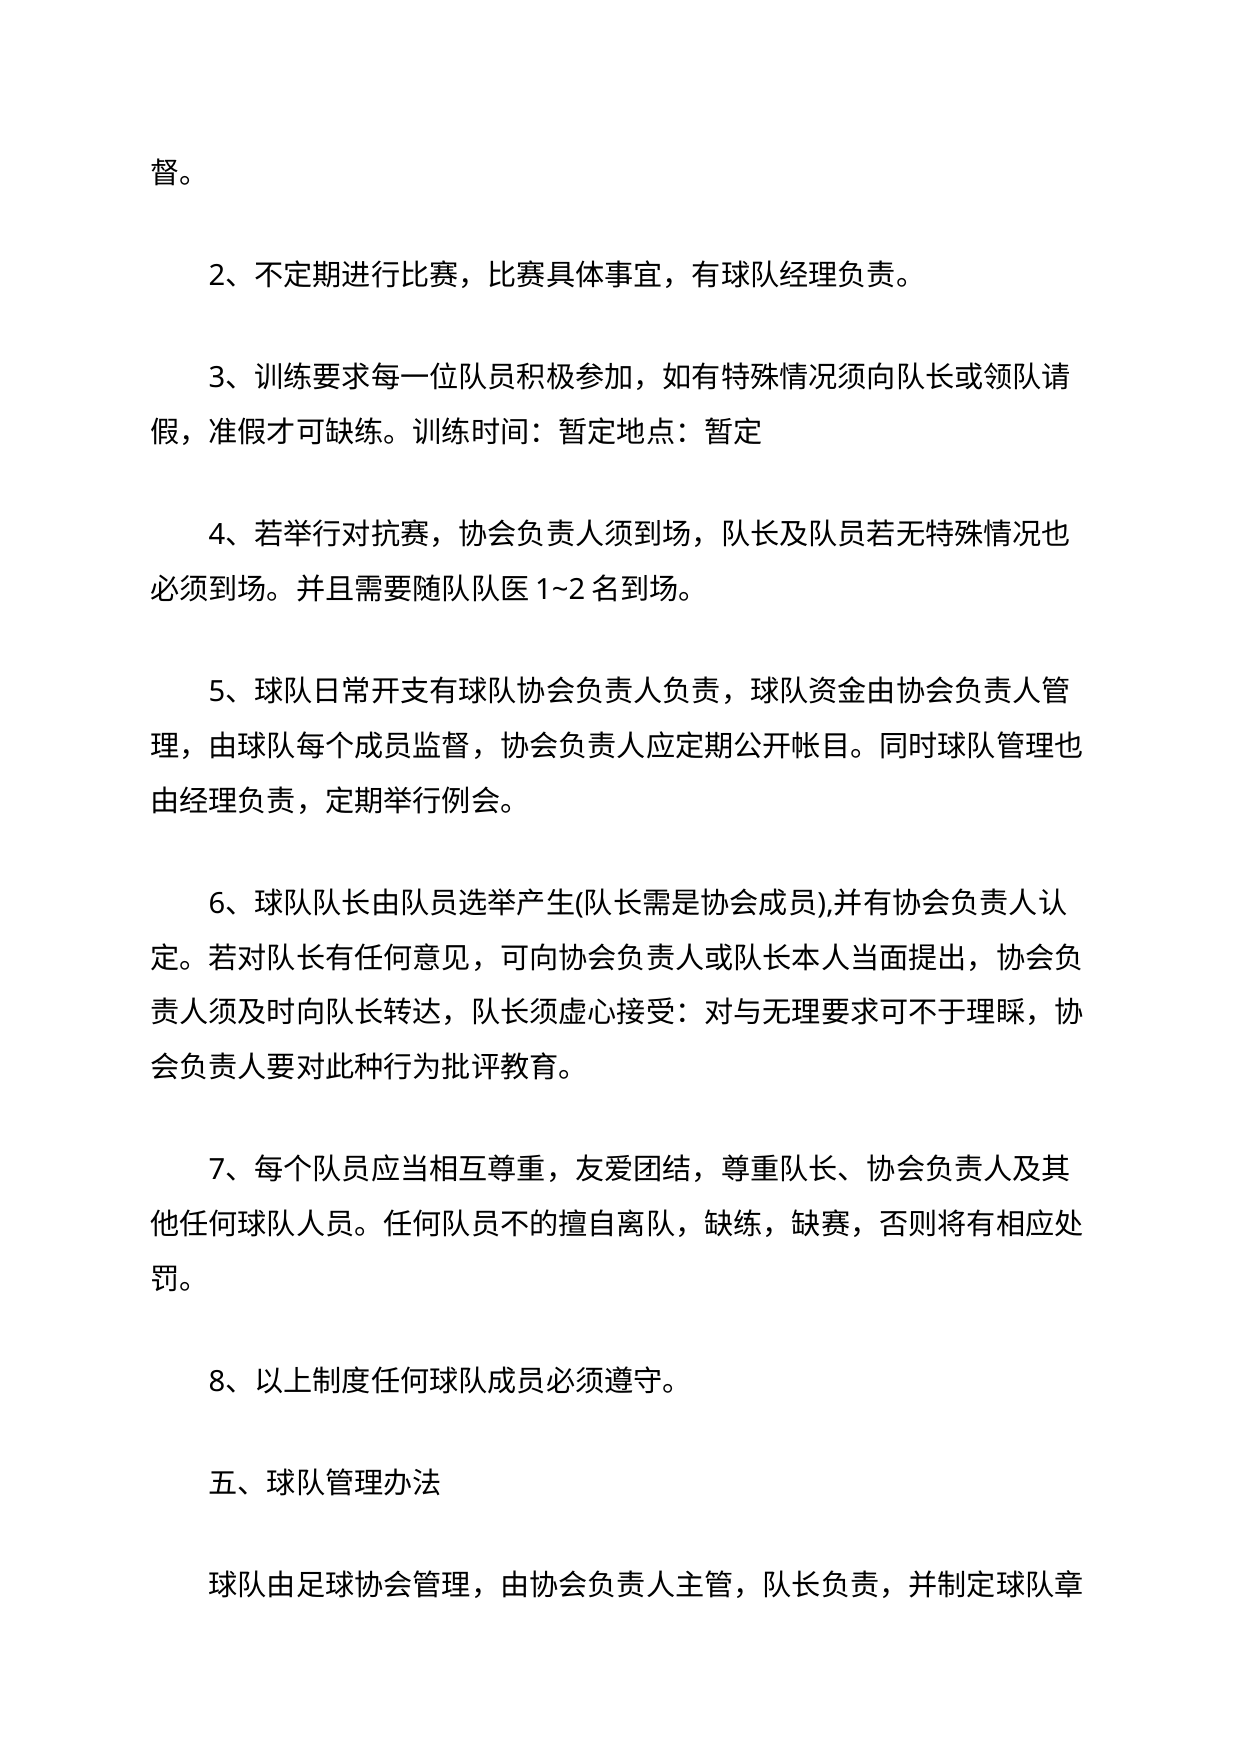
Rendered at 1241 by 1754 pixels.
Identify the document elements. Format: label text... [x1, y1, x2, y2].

text 5、球队日常开支有球队协会负责人负责，球队资金由协会负责人管理，由球队每个成员监督，协会负责人应定期公开帐目。同时球队管理也由经理负责，定期举行例会。 [150, 667, 1090, 820]
text 8、以上制度任何球队成员必须遵守。 [150, 1357, 1090, 1400]
text 7、每个队员应当相互尊重，友爱团结，尊重队长、协会负责人及其他任何球队人员。任何队员不的擅自离队，缺练，缺赛，否则将有相应处罚。 [150, 1146, 1090, 1298]
text 4、若举行对抗赛，协会负责人须到场，队长及队员若无特殊情况也必须到场。并且需要随队队医1~2名到场。 [150, 511, 1090, 608]
text 3、训练要求每一位队员积极参加，如有特殊情况须向队长或领队请假，准假才可缺练。训练时间：暂定地点：暂定 [150, 354, 1090, 451]
text 五、球队管理办法 [150, 1459, 1090, 1502]
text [150, 150, 1090, 192]
text 2、不定期进行比赛，比赛具体事宜，有球队经理负责。 [150, 252, 1090, 294]
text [150, 1561, 1090, 1603]
text 6、球队队长由队员选举产生(队长需是协会成员),并有协会负责人认定。若对队长有任何意见，可向协会负责人或队长本人当面提出，协会负责人须及时向队长转达，队长须虚心接受：对与无理要求可不于理睬，协会负责人要对此种行为批评教育。 [150, 879, 1090, 1086]
